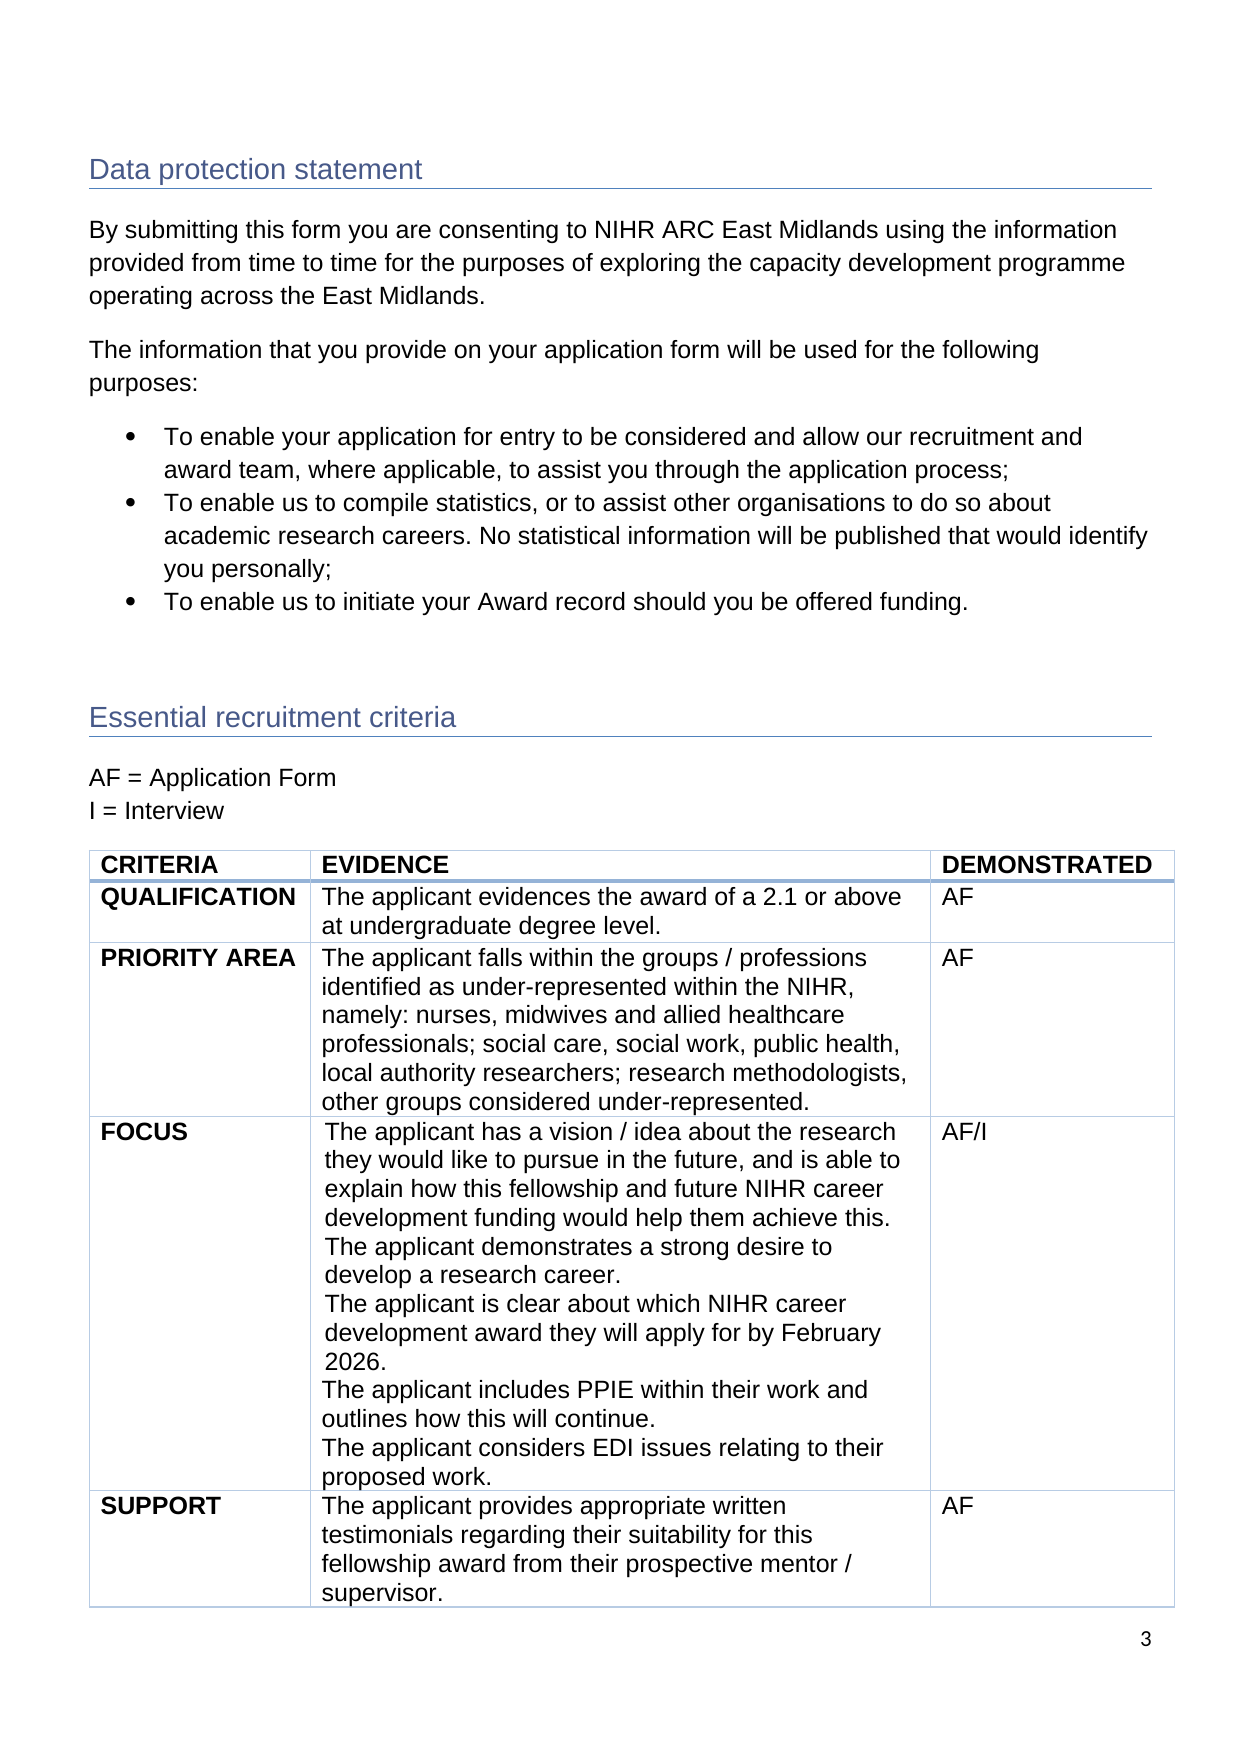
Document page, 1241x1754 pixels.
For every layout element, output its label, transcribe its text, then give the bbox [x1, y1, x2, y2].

text AF = Application Form I = Interview [89, 763, 1152, 824]
table_cell The applicant evidences the award of a 2.1 or above at undergraduate degree level. [311, 883, 930, 942]
table_cell SUPPORT [90, 1491, 310, 1606]
table_cell PRIORITY AREA [90, 943, 310, 1116]
text Essential recruitment criteria [89, 700, 1152, 736]
text Data protection statement [89, 152, 1152, 188]
table_cell The applicant falls within the groups / professions identified as under-represented within the NIHR, namely: nurses, midwives and allied healthcare professionals; social care, social work, public health, local authority researchers; research methodologists, other groups considered under-represented. [311, 943, 930, 1116]
table_cell The applicant has a vision / idea about the research they would like to pursue in the future, and is able to explain how this fellowship and future NIHR career development funding would help them achieve this. The applicant demonstrates a strong desire to develop a research career. The applicant is clear about which NIHR career development award they will apply for by February 2026. The applicant includes PPIE within their work and outlines how this will continue. The applicant considers EDI issues relating to their proposed work. [311, 1117, 930, 1490]
list To enable your application for entry to be considered and allow our recruitment and award team, where applicable, to assist you through the application process; [126, 421, 1152, 483]
table_cell AF [931, 943, 1174, 1116]
table_header DEMONSTRATED [931, 851, 1174, 879]
text The information that you provide on your application form will be used for the following purposes: [89, 334, 1152, 396]
table_header EVIDENCE [311, 851, 930, 879]
table_cell FOCUS [90, 1117, 310, 1490]
table_cell AF [931, 1491, 1174, 1606]
list To enable us to compile statistics, or to assist other organisations to do so about academic research careers. No statistical information will be published that would identify you personally; [126, 488, 1152, 582]
table_cell AF/I [931, 1117, 1174, 1490]
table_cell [311, 1491, 930, 1606]
list To enable us to initiate your Award record should you be offered funding. [126, 587, 1152, 616]
table_cell QUALIFICATION [90, 883, 310, 942]
table_header CRITERIA [90, 851, 310, 879]
table_cell AF [931, 883, 1174, 942]
text By submitting this form you are consenting to NIHR ARC East Midlands using the information provided from time to time for the purposes of exploring the capacity development programme operating across the East Midlands. [89, 215, 1152, 309]
